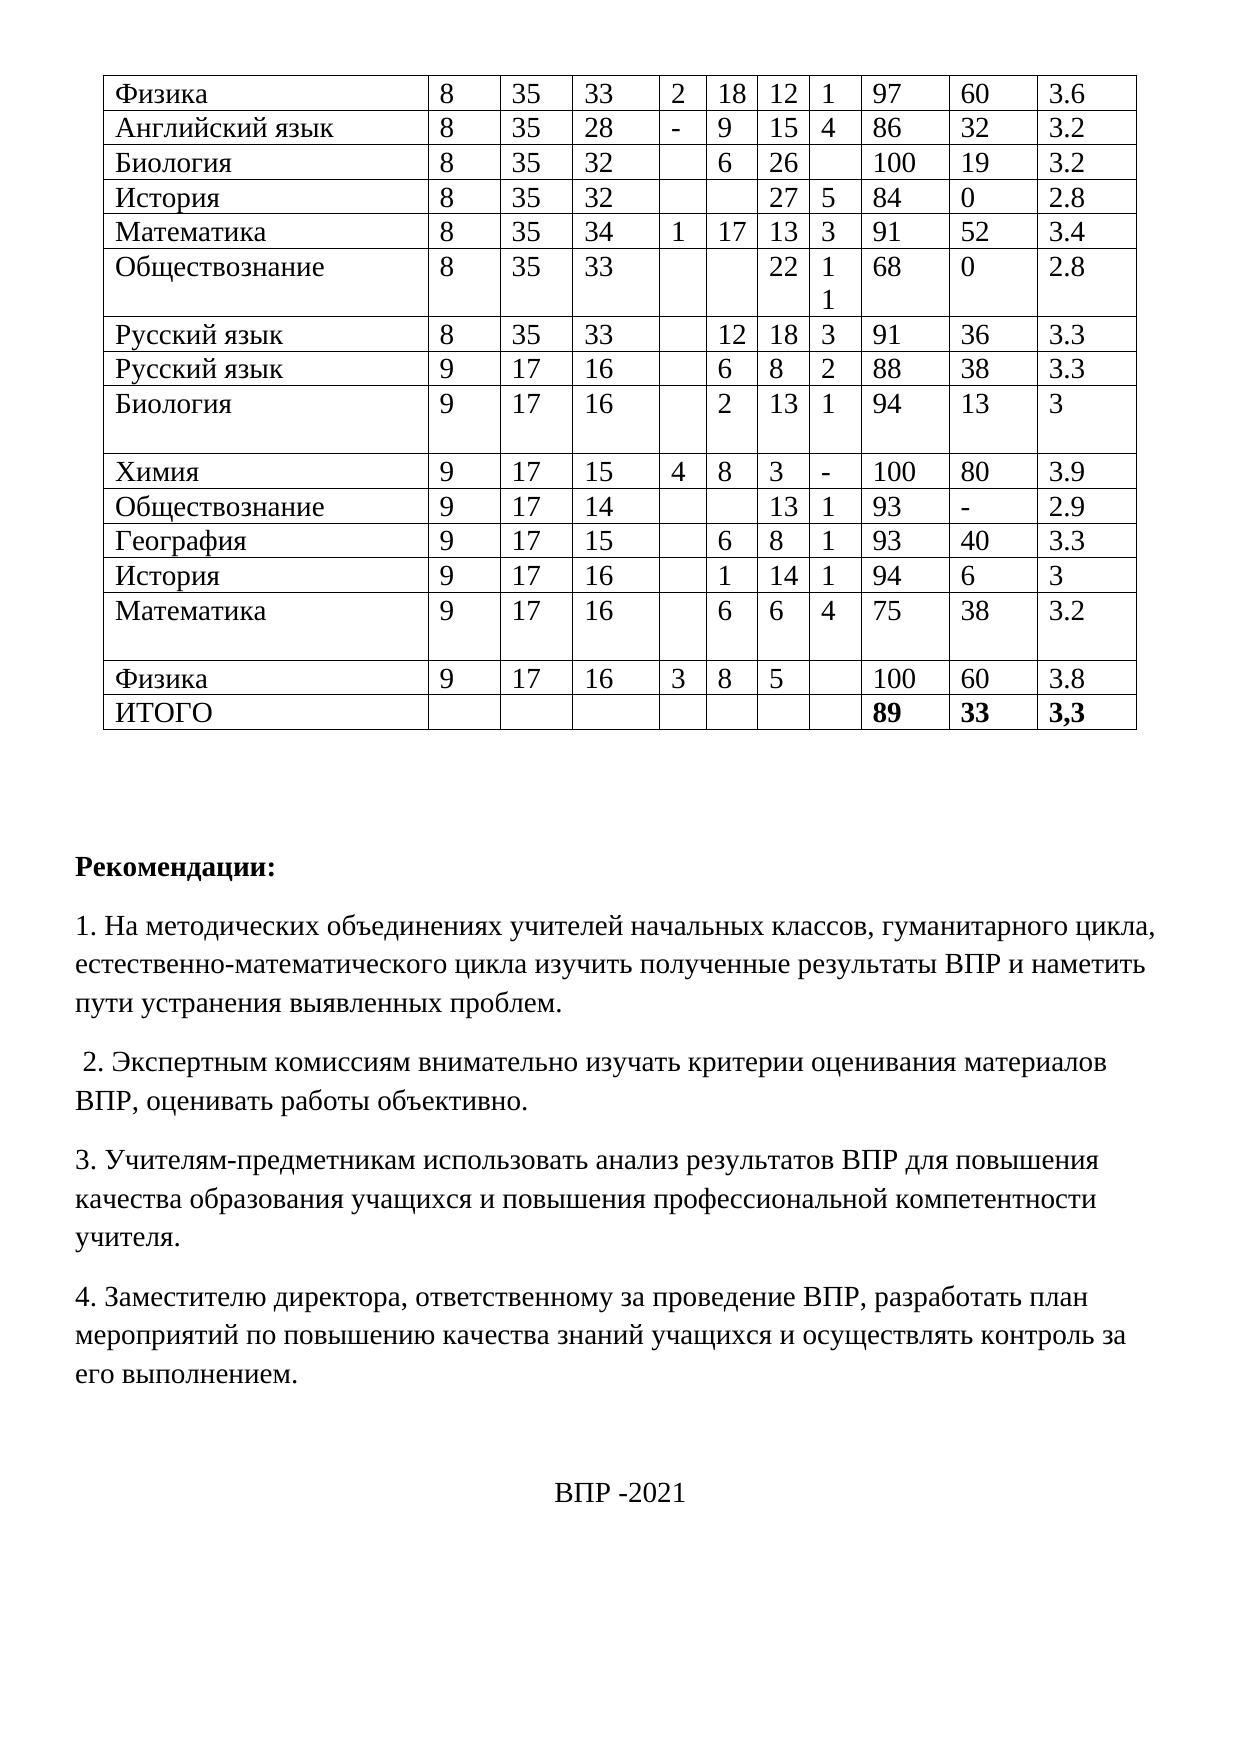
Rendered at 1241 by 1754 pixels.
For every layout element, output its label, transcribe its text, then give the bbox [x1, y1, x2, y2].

table_cell - [660, 111, 706, 144]
table_cell 16 [573, 593, 659, 660]
table_cell 16 [573, 661, 659, 694]
table_cell 17 [501, 352, 572, 385]
table_cell 84 [862, 180, 949, 213]
table_cell 35 [501, 111, 572, 144]
table_cell 6 [707, 352, 757, 385]
table_cell 8 [429, 145, 500, 179]
table_cell 9 [429, 593, 500, 660]
table_cell 13 [758, 489, 809, 522]
table_cell 89 [862, 695, 949, 729]
table_cell 8 [429, 214, 500, 248]
table_cell 3.2 [1038, 593, 1136, 660]
table_cell 35 [501, 249, 572, 316]
table_cell 100 [862, 454, 949, 488]
table_cell 40 [950, 524, 1037, 557]
table_cell [810, 695, 861, 729]
table_cell 6 [707, 145, 757, 179]
table_cell [660, 558, 706, 592]
table_cell 14 [758, 558, 809, 592]
table_cell 3.3 [1038, 317, 1136, 351]
table_cell Химия [104, 454, 428, 488]
table_cell 17 [501, 558, 572, 592]
table_cell 88 [862, 352, 949, 385]
table_cell 9 [429, 352, 500, 385]
table_cell [660, 524, 706, 557]
table_cell ИТОГО [104, 695, 428, 729]
table_cell 60 [950, 661, 1037, 694]
table_cell 33 [573, 76, 659, 109]
table_cell 3,3 [1038, 695, 1136, 729]
table_cell 8 [429, 249, 500, 316]
table_cell 15 [573, 454, 659, 488]
table_cell 8 [707, 661, 757, 694]
table_cell Математика [104, 214, 428, 248]
table_cell [573, 695, 659, 729]
table_cell 16 [573, 558, 659, 592]
table_cell 3.4 [1038, 214, 1136, 248]
table_cell 1 [810, 76, 861, 109]
table_cell 32 [950, 111, 1037, 144]
table_cell 86 [862, 111, 949, 144]
table_cell 3 [810, 317, 861, 351]
table_cell История [104, 180, 428, 213]
table_cell 19 [950, 145, 1037, 179]
table_cell 4 [810, 111, 861, 144]
table_cell [707, 489, 757, 522]
table_cell 9 [429, 524, 500, 557]
table_cell [660, 352, 706, 385]
table_cell [660, 593, 706, 660]
table_cell 2 [707, 386, 757, 453]
table_cell 6 [950, 558, 1037, 592]
table_cell 91 [862, 317, 949, 351]
table_cell - [950, 489, 1037, 522]
table_cell 17 [501, 386, 572, 453]
table_cell 8 [429, 111, 500, 144]
table_cell 52 [950, 214, 1037, 248]
table_cell 68 [862, 249, 949, 316]
table_cell 17 [501, 489, 572, 522]
table_cell 35 [501, 76, 572, 109]
table_cell 8 [758, 524, 809, 557]
table_cell [758, 695, 809, 729]
table_cell 2.8 [1038, 180, 1136, 213]
table_cell 8 [429, 180, 500, 213]
table_cell Физика [104, 76, 428, 109]
table_cell 93 [862, 489, 949, 522]
table_cell 1 [660, 214, 706, 248]
text Рекомендации: [75, 849, 1165, 882]
table_cell 3.3 [1038, 352, 1136, 385]
table_cell 17 [707, 214, 757, 248]
table_cell 33 [573, 317, 659, 351]
table_cell 17 [501, 593, 572, 660]
table_cell 6 [707, 593, 757, 660]
table_cell 5 [758, 661, 809, 694]
table_cell 38 [950, 593, 1037, 660]
table_cell 9 [707, 111, 757, 144]
table_cell [429, 695, 500, 729]
table_cell 3 [660, 661, 706, 694]
table_cell [660, 317, 706, 351]
table_cell 35 [501, 317, 572, 351]
table_cell 11 [810, 249, 861, 316]
table_cell 2 [660, 76, 706, 109]
text 1. На методических объединениях учителей начальных классов, гуманитарного цикла, естественно-математического цикла изучить полученные результаты ВПР и наметить пути устранения выявленных проблем. [75, 908, 1165, 1019]
table_cell 3 [758, 454, 809, 488]
table_cell [707, 180, 757, 213]
table_cell 16 [573, 386, 659, 453]
table_cell 34 [573, 214, 659, 248]
table_cell 15 [573, 524, 659, 557]
table_cell 3.2 [1038, 145, 1136, 179]
table_cell [810, 145, 861, 179]
table_cell 0 [950, 249, 1037, 316]
table_cell 4 [810, 593, 861, 660]
table_cell 27 [758, 180, 809, 213]
table_cell Обществознание [104, 249, 428, 316]
table_cell 1 [810, 386, 861, 453]
table_cell 100 [862, 145, 949, 179]
table_cell 2.9 [1038, 489, 1136, 522]
table_cell 1 [810, 558, 861, 592]
table_cell [707, 695, 757, 729]
table_cell 38 [950, 352, 1037, 385]
table_cell 22 [758, 249, 809, 316]
table_cell 2 [810, 352, 861, 385]
table_cell 3.6 [1038, 76, 1136, 109]
table_cell 9 [429, 454, 500, 488]
table_cell 13 [758, 386, 809, 453]
table_cell 15 [758, 111, 809, 144]
table_cell 91 [862, 214, 949, 248]
table_cell [660, 180, 706, 213]
table_cell 16 [573, 352, 659, 385]
table_cell 3 [810, 214, 861, 248]
table_cell 1 [810, 524, 861, 557]
table_cell 17 [501, 661, 572, 694]
table_cell [810, 661, 861, 694]
table_cell [660, 489, 706, 522]
table_cell 28 [573, 111, 659, 144]
table_cell 100 [862, 661, 949, 694]
table_cell 6 [707, 524, 757, 557]
table_cell 8 [707, 454, 757, 488]
table_cell 33 [950, 695, 1037, 729]
table_cell География [104, 524, 428, 557]
table_cell 75 [862, 593, 949, 660]
table_cell 33 [573, 249, 659, 316]
table_cell 18 [707, 76, 757, 109]
table_cell 3.2 [1038, 111, 1136, 144]
table_cell 32 [573, 145, 659, 179]
table_cell 4 [660, 454, 706, 488]
table_cell 9 [429, 489, 500, 522]
text 2. Экспертным комиссиям внимательно изучать критерии оценивания материалов ВПР, оценивать работы объективно. [75, 1044, 1165, 1117]
table_cell 1 [707, 558, 757, 592]
text 4. Заместителю директора, ответственному за проведение ВПР, разработать план мероприятий по повышению качества знаний учащихся и осуществлять контроль за его выполнением. [75, 1279, 1165, 1389]
table_cell 35 [501, 214, 572, 248]
table_cell 12 [758, 76, 809, 109]
table_cell 9 [429, 661, 500, 694]
table_cell [660, 695, 706, 729]
table_cell 17 [501, 524, 572, 557]
table_cell Обществознание [104, 489, 428, 522]
table_cell 93 [862, 524, 949, 557]
table_cell Английский язык [104, 111, 428, 144]
table_cell 94 [862, 386, 949, 453]
table_cell [660, 249, 706, 316]
table_cell - [810, 454, 861, 488]
text ВПР -2021 [75, 1475, 1165, 1508]
table_cell Русский язык [104, 317, 428, 351]
table_cell 14 [573, 489, 659, 522]
table_cell 94 [862, 558, 949, 592]
table_cell 35 [501, 145, 572, 179]
table_cell Физика [104, 661, 428, 694]
table_cell 35 [501, 180, 572, 213]
table_cell 3 [1038, 386, 1136, 453]
table_cell 9 [429, 386, 500, 453]
table_cell 3.3 [1038, 524, 1136, 557]
table_cell Математика [104, 593, 428, 660]
table_cell 2.8 [1038, 249, 1136, 316]
table_cell 26 [758, 145, 809, 179]
table_cell Биология [104, 145, 428, 179]
table_cell 17 [501, 454, 572, 488]
table_cell Русский язык [104, 352, 428, 385]
table_cell 97 [862, 76, 949, 109]
table_cell [660, 145, 706, 179]
table_cell 6 [758, 593, 809, 660]
table_cell 8 [429, 317, 500, 351]
table_cell 60 [950, 76, 1037, 109]
table_cell 36 [950, 317, 1037, 351]
table_cell 5 [810, 180, 861, 213]
table_cell [660, 386, 706, 453]
table_cell 12 [707, 317, 757, 351]
table_cell 32 [573, 180, 659, 213]
table_cell [501, 695, 572, 729]
table_cell 8 [429, 76, 500, 109]
table_cell 13 [950, 386, 1037, 453]
table_cell 3.8 [1038, 661, 1136, 694]
text 3. Учителям-предметникам использовать анализ результатов ВПР для повышения качества образования учащихся и повышения профессиональной компетентности учителя. [75, 1142, 1165, 1253]
table_cell 3.9 [1038, 454, 1136, 488]
table_cell 1 [810, 489, 861, 522]
table_cell 9 [429, 558, 500, 592]
table_cell 13 [758, 214, 809, 248]
table_cell 0 [950, 180, 1037, 213]
table_cell 8 [758, 352, 809, 385]
table_cell 80 [950, 454, 1037, 488]
table_cell [707, 249, 757, 316]
table_cell 18 [758, 317, 809, 351]
table_cell История [104, 558, 428, 592]
table_cell 3 [1038, 558, 1136, 592]
table_cell Биология [104, 386, 428, 453]
